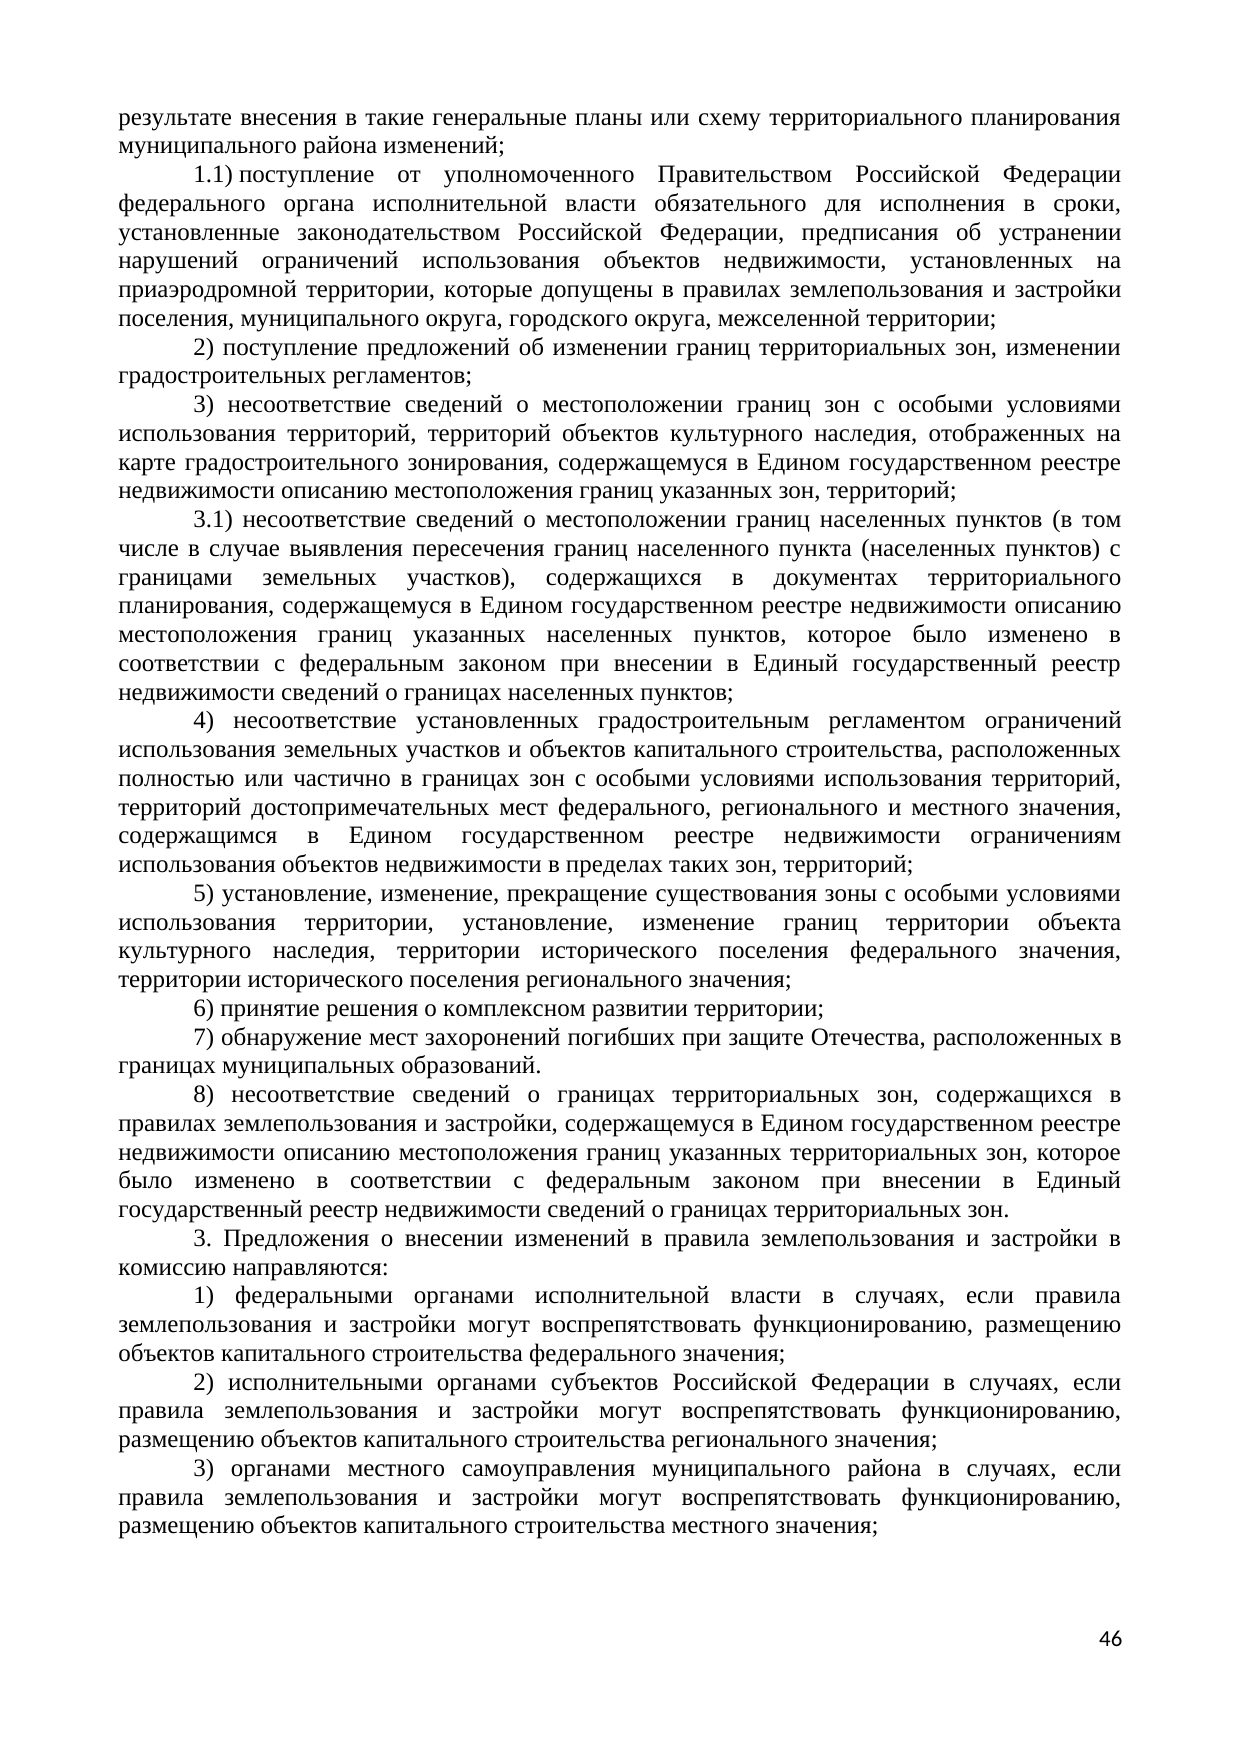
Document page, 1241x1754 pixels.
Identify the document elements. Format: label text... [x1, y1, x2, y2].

text 2) исполнительными органами субъектов Российской Федерации в случаях, если правила землепользования и застройки могут воспрепятствовать функционированию, размещению объектов капитального строительства регионального значения; [118, 1367, 1122, 1453]
text 6) принятие решения о комплексном развитии территории; [118, 993, 1122, 1022]
text 5) установление, изменение, прекращение существования зоны с особыми условиями использования территории, установление, изменение границ территории объекта культурного наследия, территории исторического поселения федерального значения, территории исторического поселения регионального значения; [118, 878, 1122, 993]
text 3) органами местного самоуправления муниципального района в случаях, если правила землепользования и застройки могут воспрепятствовать функционированию, размещению объектов капитального строительства местного значения; [118, 1453, 1122, 1539]
text 1) федеральными органами исполнительной власти в случаях, если правила землепользования и застройки могут воспрепятствовать функционированию, размещению объектов капитального строительства федерального значения; [118, 1281, 1122, 1367]
text 3) несоответствие сведений о местоположении границ зон с особыми условиями использования территорий, территорий объектов культурного наследия, отображенных на карте градостроительного зонирования, содержащемуся в Едином государственном реестре недвижимости описанию местоположения границ указанных зон, территорий; [118, 389, 1122, 504]
text 1.1) поступление от уполномоченного Правительством Российской Федерации федерального органа исполнительной власти обязательного для исполнения в сроки, установленные законодательством Российской Федерации, предписания об устранении нарушений ограничений использования объектов недвижимости, установленных на приаэродромной территории, которые допущены в правилах землепользования и застройки поселения, муниципального округа, городского округа, межселенной территории; [118, 159, 1122, 332]
text 8) несоответствие сведений о границах территориальных зон, содержащихся в правилах землепользования и застройки, содержащемуся в Едином государственном реестре недвижимости описанию местоположения границ указанных территориальных зон, которое было изменено в соответствии с федеральным законом при внесении в Единый государственный реестр недвижимости сведений о границах территориальных зон. [118, 1079, 1122, 1223]
text 3.1) несоответствие сведений о местоположении границ населенных пунктов (в том числе в случае выявления пересечения границ населенного пункта (населенных пунктов) с границами земельных участков), содержащихся в документах территориального планирования, содержащемуся в Едином государственном реестре недвижимости описанию местоположения границ указанных населенных пунктов, которое было изменено в соответствии с федеральным законом при внесении в Единый государственный реестр недвижимости сведений о границах населенных пунктов; [118, 504, 1122, 706]
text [118, 102, 1122, 159]
text 7) обнаружение мест захоронений погибших при защите Отечества, расположенных в границах муниципальных образований. [118, 1022, 1122, 1079]
text 2) поступление предложений об изменении границ территориальных зон, изменении градостроительных регламентов; [118, 332, 1122, 389]
text 3. Предложения о внесении изменений в правила землепользования и застройки в комиссию направляются: [118, 1223, 1122, 1281]
text 4) несоответствие установленных градостроительным регламентом ограничений использования земельных участков и объектов капитального строительства, расположенных полностью или частично в границах зон с особыми условиями использования территорий, территорий достопримечательных мест федерального, регионального и местного значения, содержащимся в Едином государственном реестре недвижимости ограничениям использования объектов недвижимости в пределах таких зон, территорий; [118, 706, 1122, 878]
